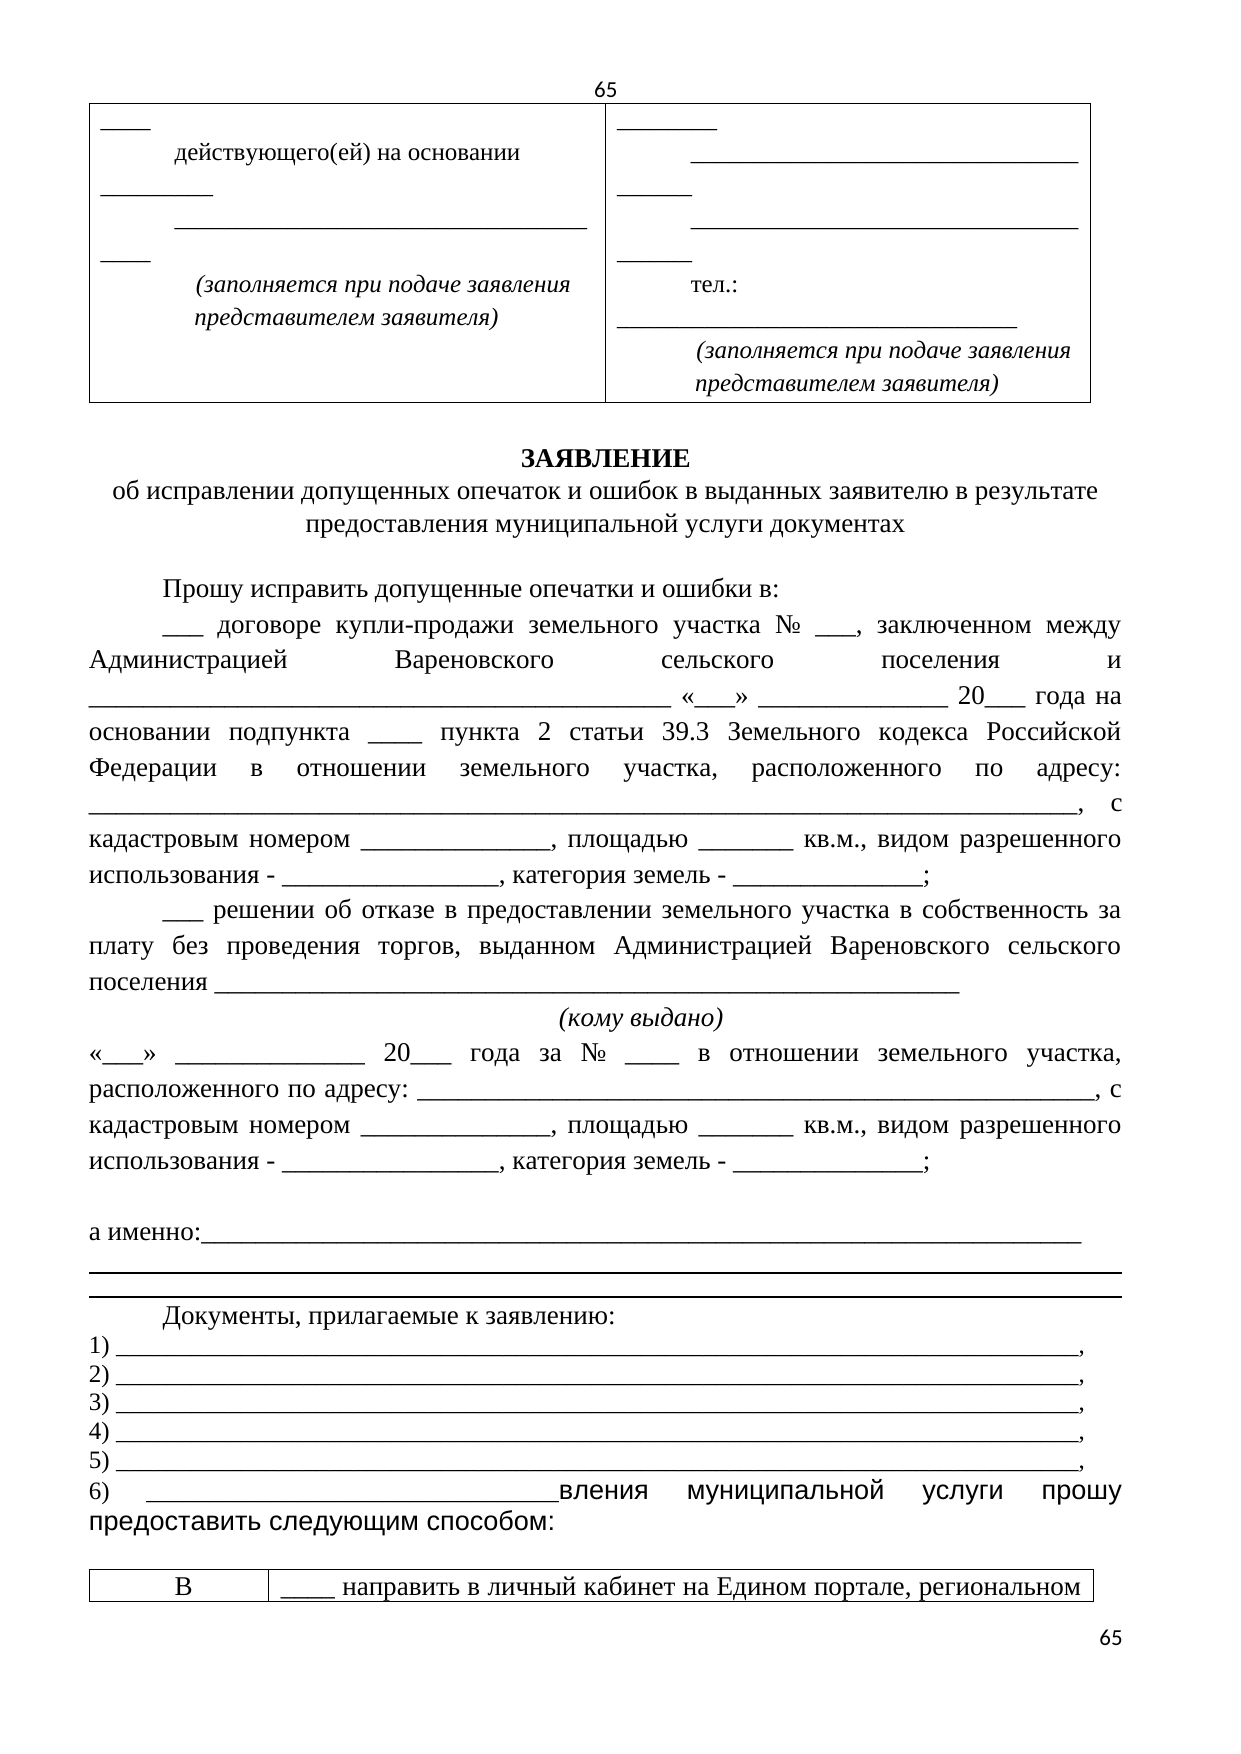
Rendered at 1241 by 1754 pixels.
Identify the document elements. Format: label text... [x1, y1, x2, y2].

text 6) _________________________________вления муниципальной услуги прошу предоставить следующим способом: [89, 1474, 1122, 1536]
text Документы, прилагаемые к заявлению: [89, 1299, 1122, 1330]
text 3) _____________________________________________________________________________, [89, 1387, 1122, 1416]
text 5) _____________________________________________________________________________, [89, 1445, 1122, 1474]
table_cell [606, 104, 1090, 402]
text 4) _____________________________________________________________________________, [89, 1416, 1122, 1445]
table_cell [90, 104, 605, 402]
text ___ решении об отказе в предоставлении земельного участка в собственность за плату без проведения торгов, выданном Администрацией Вареновского сельского поселения _______________________________________________________ [89, 894, 1122, 996]
text (кому выдано) [89, 1001, 1122, 1032]
text 1) _____________________________________________________________________________, [89, 1330, 1122, 1359]
text ___ договоре купли-продажи земельного участка № ___, заключенном между Администрацией Вареновского сельского поселения и ___________________________________________ «___» ______________ 20___ года на основании подпункта ____ пункта 2 статьи 39.3 Земельного кодекса Российской Федерации в отношении земельного участка, расположенного по адресу: _________________________________________________________________________, с кадастровым номером ______________, площадью _______ кв.м., видом разрешенного использования - ________________, категория земель - ______________; [89, 608, 1122, 889]
text ЗАЯВЛЕНИЕ [89, 442, 1122, 473]
text «___» ______________ 20___ года за № ____ в отношении земельного участка, расположенного по адресу: __________________________________________________, с кадастровым номером ______________, площадью _______ кв.м., видом разрешенного использования - ________________, категория земель - ______________; [89, 1037, 1122, 1175]
text об исправлении допущенных опечаток и ошибок в выданных заявителю в результате предоставления муниципальной услуги документах [89, 474, 1122, 538]
text а именно:_________________________________________________________________ [89, 1215, 1122, 1246]
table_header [90, 1570, 268, 1601]
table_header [269, 1570, 1093, 1601]
text 2) _____________________________________________________________________________, [89, 1359, 1122, 1387]
text Прошу исправить допущенные опечатки и ошибки в: [89, 572, 1122, 603]
